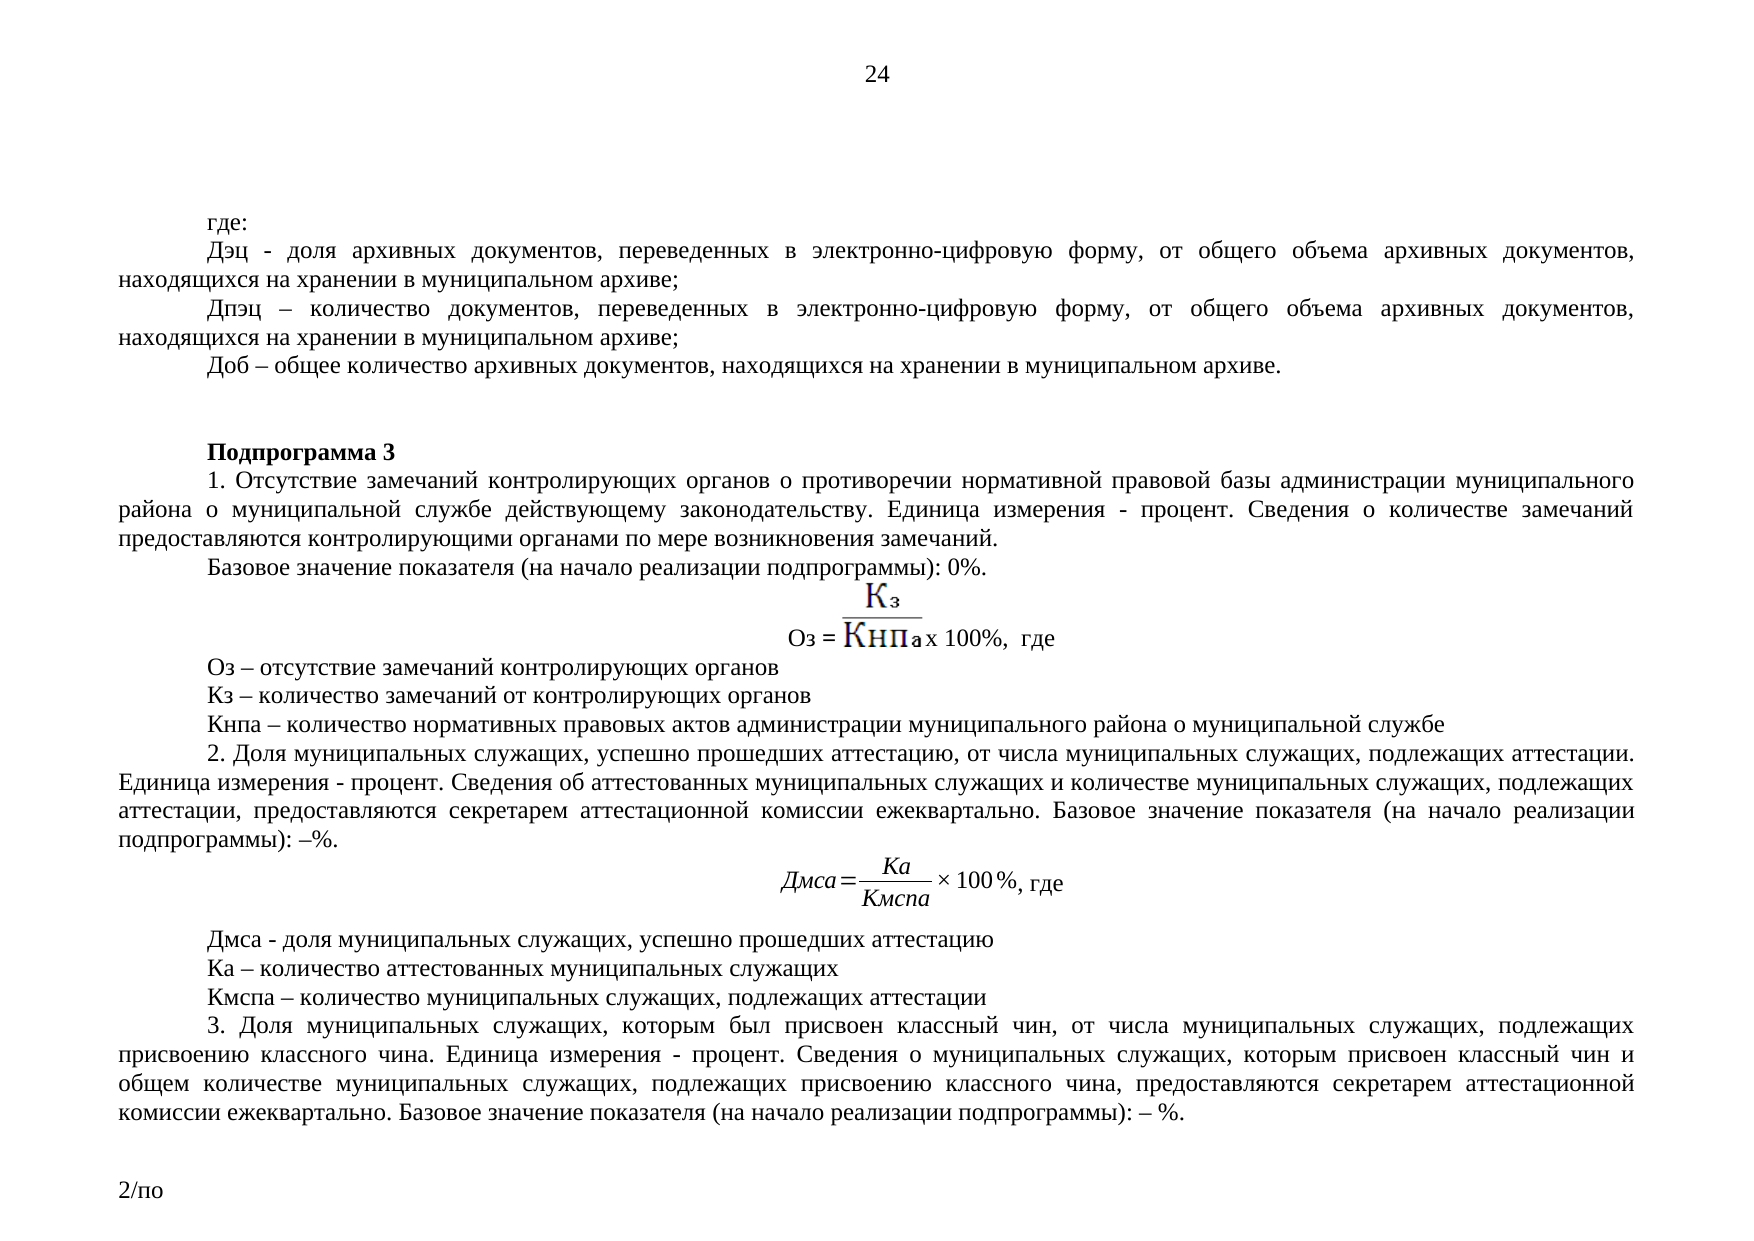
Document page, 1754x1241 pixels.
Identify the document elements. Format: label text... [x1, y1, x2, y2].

text 2. Доля муниципальных служащих, успешно прошедших аттестацию, от числа муниципальных служащих, подлежащих аттестации. Единица измерения - процент. Сведения об аттестованных муниципальных служащих и количестве муниципальных служащих, подлежащих аттестации, предоставляются секретарем аттестационной комиссии ежеквартально. Базовое значение показателя (на начало реализации подпрограммы): –%. [118, 738, 1636, 853]
text где: [118, 207, 1636, 236]
text Базовое значение показателя (на начало реализации подпрограммы): 0%. [118, 552, 1636, 581]
text Кмспа – количество муниципальных служащих, подлежащих аттестации [118, 982, 1636, 1011]
text Ка – количество аттестованных муниципальных служащих [118, 953, 1636, 982]
text Кз – количество замечаний от контролирующих органов [118, 680, 1636, 709]
text Дпэц – количество документов, переведенных в электронно-цифровую форму, от общего объема архивных документов, находящихся на хранении в муниципальном архиве; [118, 293, 1636, 351]
text , где [118, 853, 1636, 912]
text 3. Доля муниципальных служащих, которым был присвоен классный чин, от числа муниципальных служащих, подлежащих присвоению классного чина. Единица измерения - процент. Сведения о муниципальных служащих, которым присвоен классный чин и общем количестве муниципальных служащих, подлежащих присвоению классного чина, предоставляются секретарем аттестационной комиссии ежеквартально. Базовое значение показателя (на начало реализации подпрограммы): – %. [118, 1011, 1636, 1126]
text Дмса - доля муниципальных служащих, успешно прошедших аттестацию [118, 924, 1636, 953]
text Доб – общее количество архивных документов, находящихся на хранении в муниципальном архиве. [118, 351, 1636, 379]
text Оз – отсутствие замечаний контролирующих органов [118, 652, 1636, 680]
text Подпрограмма 3 [118, 437, 1636, 466]
picture [842, 580, 926, 647]
text 1. Отсутствие замечаний контролирующих органов о противоречии нормативной правовой базы администрации муниципального района о муниципальной службе действующему законодательству. Единица измерения - процент. Сведения о количестве замечаний предоставляются контролирующими органами по мере возникновения замечаний. [118, 466, 1636, 552]
text Дэц - доля архивных документов, переведенных в электронно-цифровую форму, от общего объема архивных документов, находящихся на хранении в муниципальном архиве; [118, 236, 1636, 293]
text Кнпа – количество нормативных правовых актов администрации муниципального района о муниципальной службе [118, 709, 1636, 738]
text Оз = х 100%, где [118, 581, 1636, 652]
